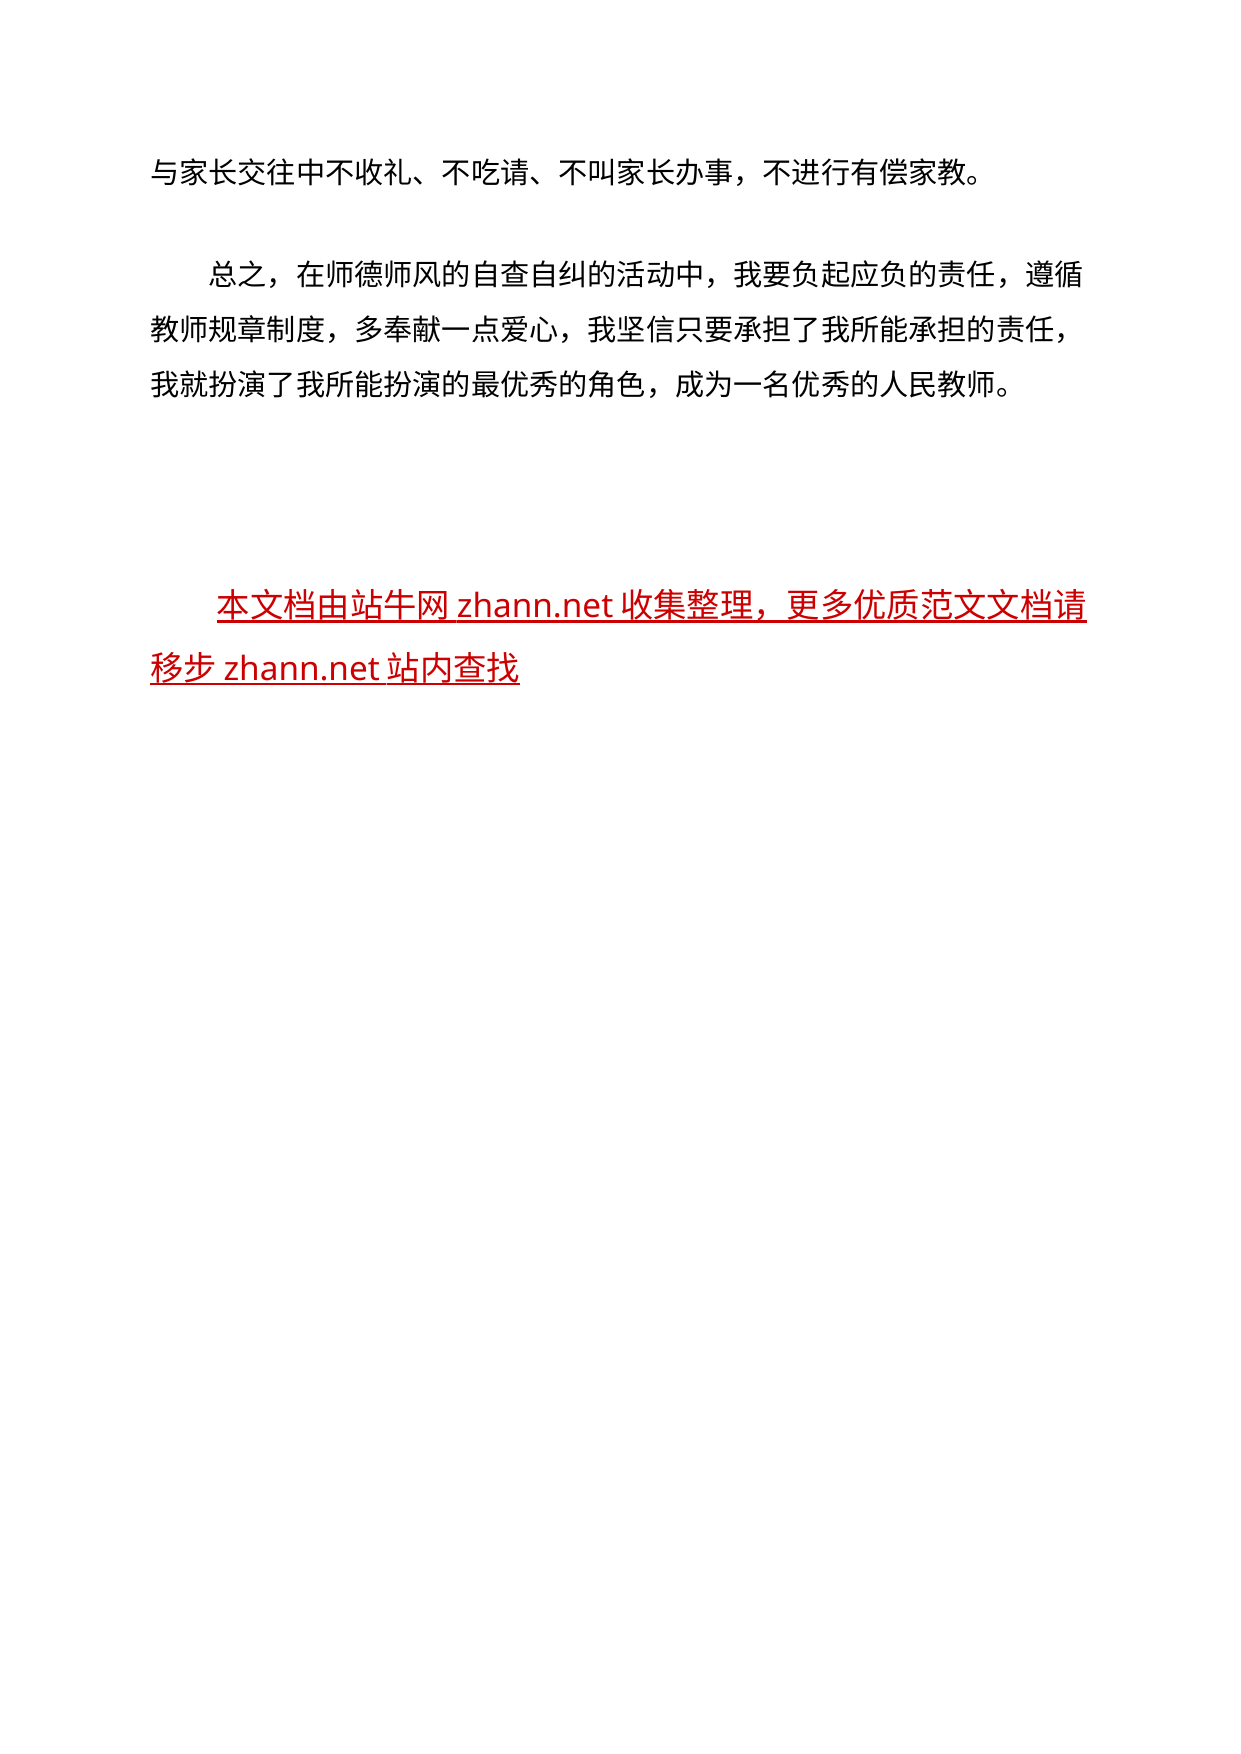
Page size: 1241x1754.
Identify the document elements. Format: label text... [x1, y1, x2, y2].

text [150, 150, 1090, 192]
text 本文档由站牛网zhann.net收集整理，更多优质范文文档请移步zhann.net站内查找 [150, 579, 1090, 690]
text 总之，在师德师风的自查自纠的活动中，我要负起应负的责任，遵循教师规章制度，多奉献一点爱心，我坚信只要承担了我所能承担的责任，我就扮演了我所能扮演的最优秀的角色，成为一名优秀的人民教师。 [150, 252, 1090, 404]
